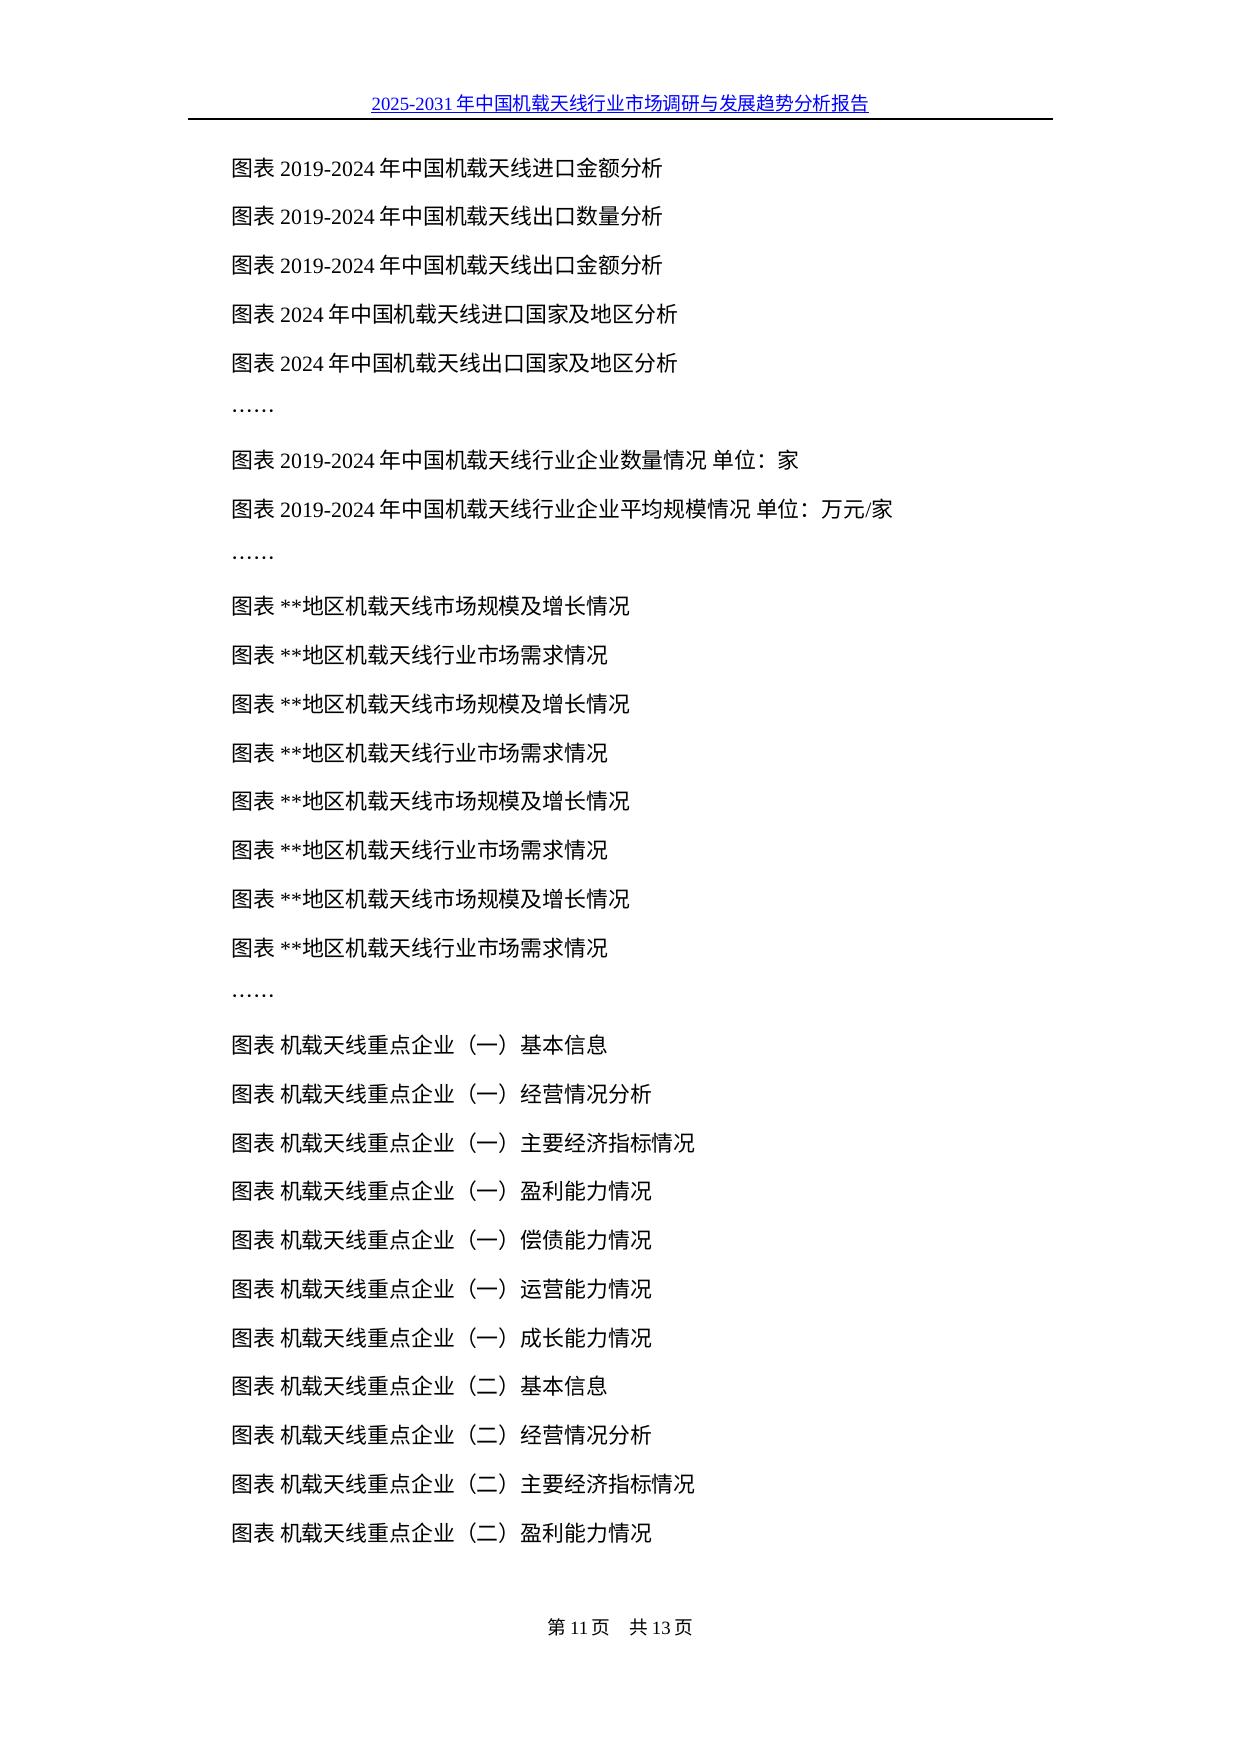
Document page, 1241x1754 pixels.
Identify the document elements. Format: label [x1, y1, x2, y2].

text [187, 150, 1053, 1548]
